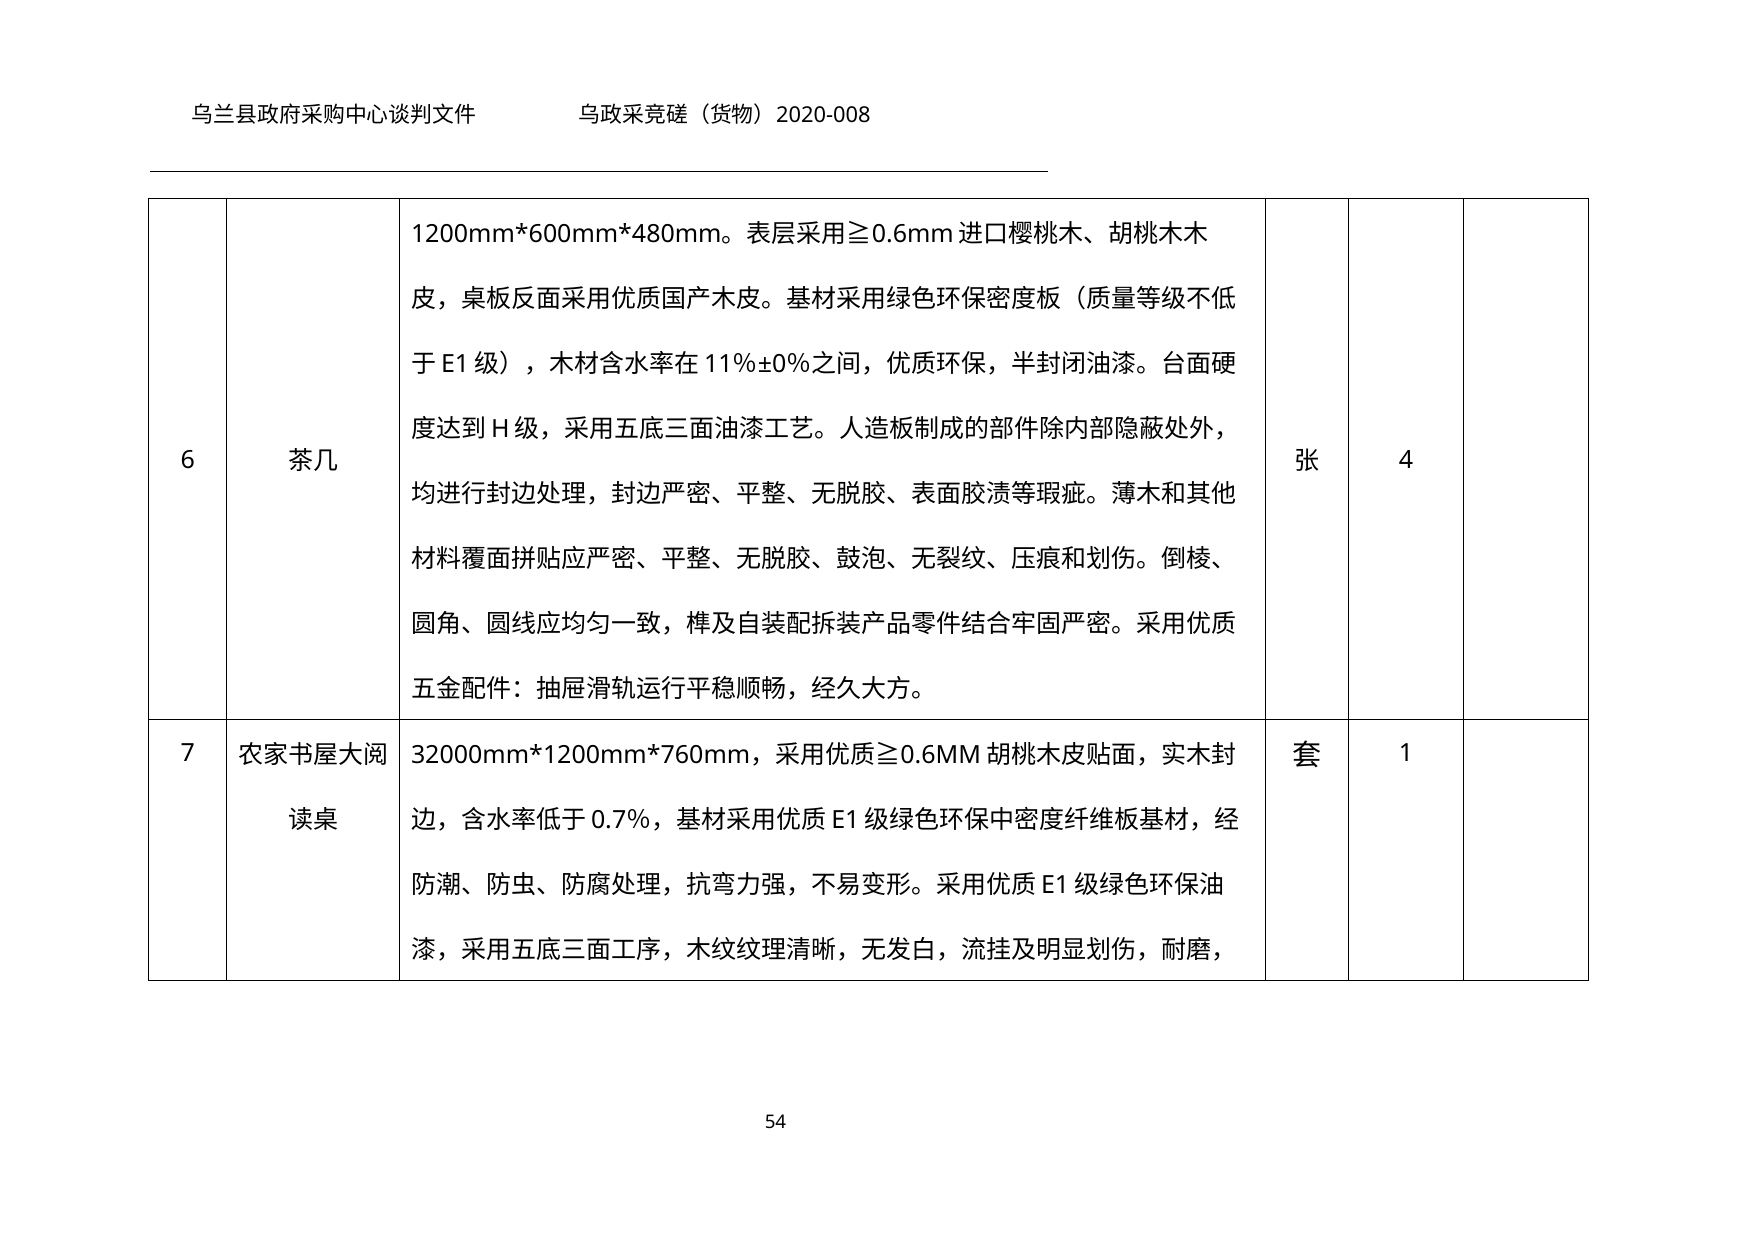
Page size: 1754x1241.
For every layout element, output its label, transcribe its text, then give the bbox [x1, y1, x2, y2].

table_cell 7 [149, 720, 226, 980]
table_cell 4 [1349, 199, 1463, 719]
table_cell 6 [149, 199, 226, 719]
table_cell 茶几 [227, 199, 399, 719]
table_cell 张 [1266, 199, 1348, 719]
table_cell 1 [1349, 720, 1463, 980]
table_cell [400, 720, 1265, 980]
table_cell 1200mm*600mm*480mm。表层采用≧0.6mm进口樱桃木、胡桃木木皮，桌板反面采用优质国产木皮。基材采用绿色环保密度板（质量等级不低于E1级），木材含水率在11％±0％之间，优质环保，半封闭油漆。台面硬度达到H级，采用五底三面油漆工艺。人造板制成的部件除内部隐蔽处外，均进行封边处理，封边严密、平整、无脱胶、表面胶渍等瑕疵。薄木和其他材料覆面拼贴应严密、平整、无脱胶、鼓泡、无裂纹、压痕和划伤。倒棱、圆角、圆线应均匀一致，榫及自装配拆装产品零件结合牢固严密。采用优质五金配件：抽屉滑轨运行平稳顺畅，经久大方。 [400, 199, 1265, 719]
table_cell 套 [1266, 720, 1348, 980]
table_cell 农家书屋大阅读桌 [227, 720, 399, 980]
table_cell [1464, 720, 1588, 980]
table_cell [1464, 199, 1588, 719]
